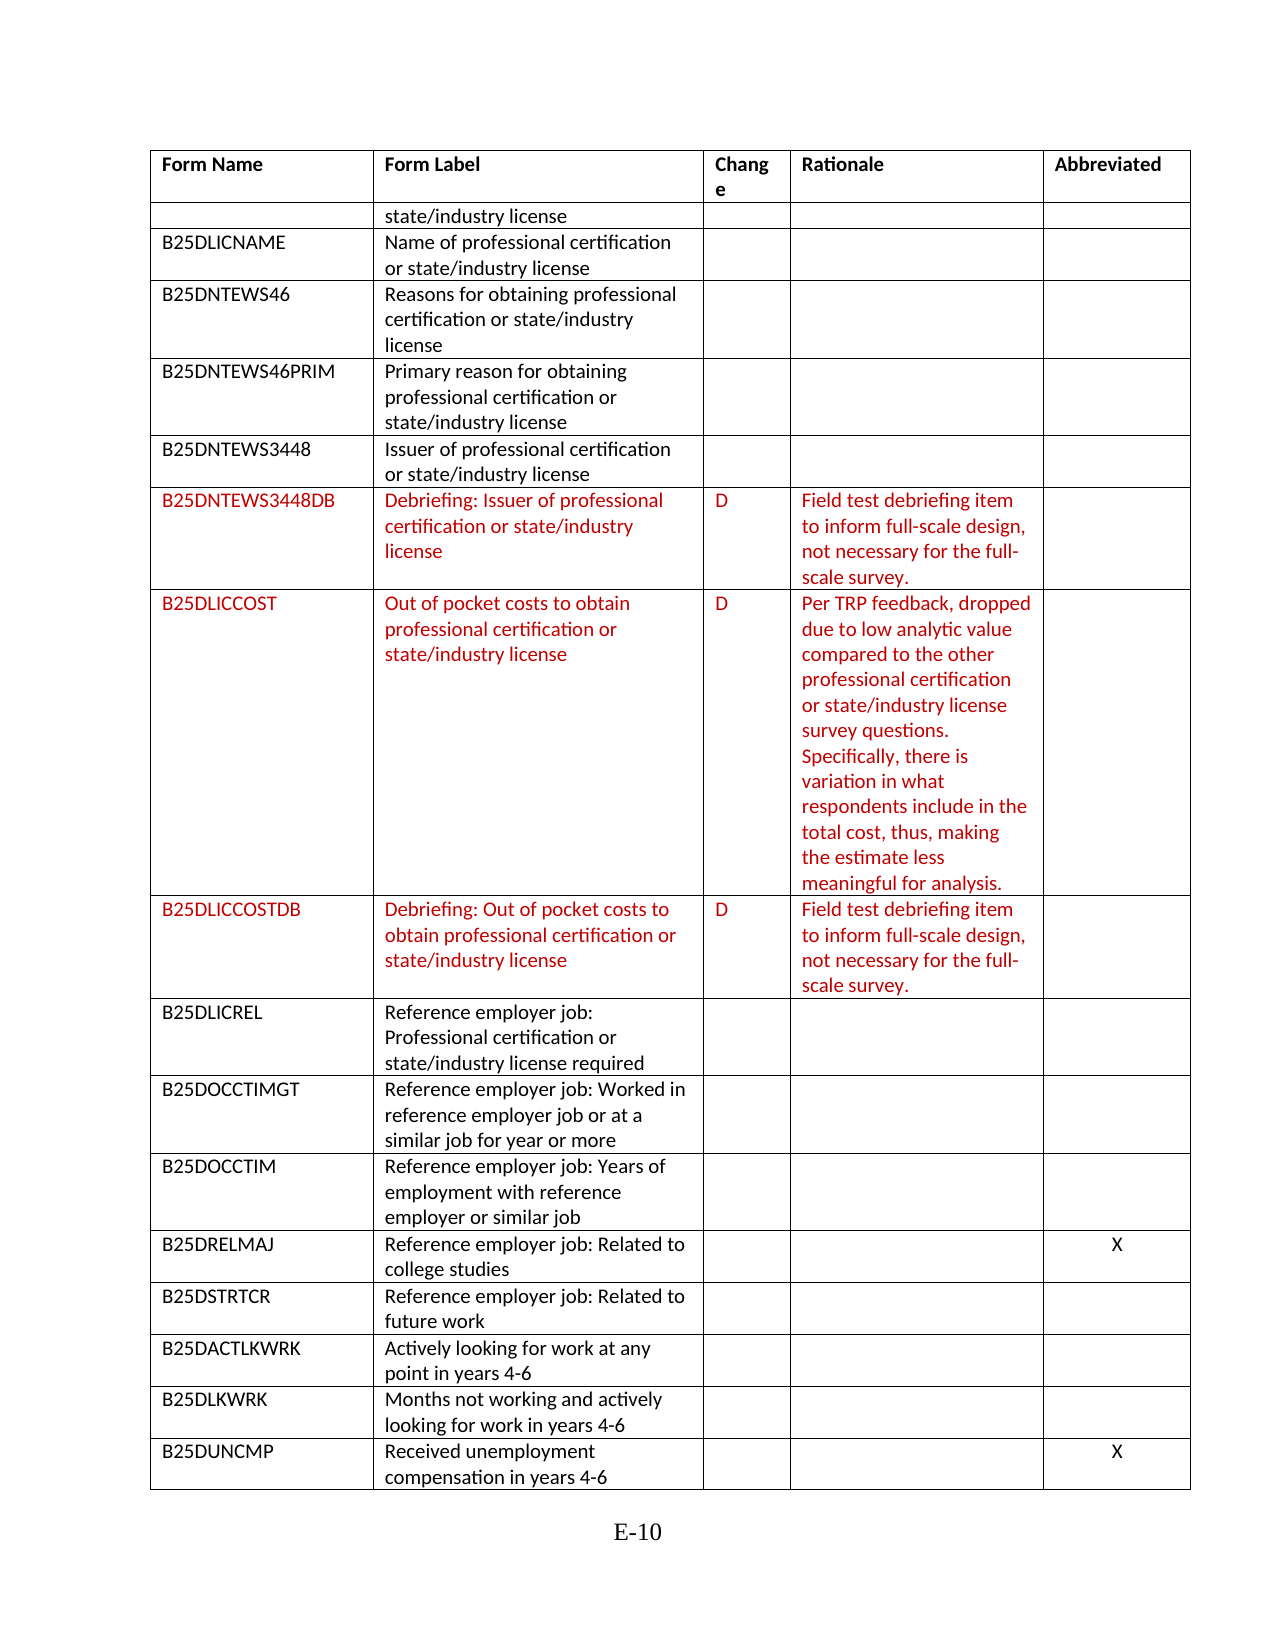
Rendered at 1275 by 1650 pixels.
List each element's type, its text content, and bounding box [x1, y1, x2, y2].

table_header Form Name [151, 151, 373, 202]
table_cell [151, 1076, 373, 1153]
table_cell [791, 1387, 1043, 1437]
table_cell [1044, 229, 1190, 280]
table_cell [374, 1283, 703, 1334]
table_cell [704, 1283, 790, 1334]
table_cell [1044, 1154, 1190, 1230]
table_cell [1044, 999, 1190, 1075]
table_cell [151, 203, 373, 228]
table_header Abbreviated [1044, 151, 1190, 202]
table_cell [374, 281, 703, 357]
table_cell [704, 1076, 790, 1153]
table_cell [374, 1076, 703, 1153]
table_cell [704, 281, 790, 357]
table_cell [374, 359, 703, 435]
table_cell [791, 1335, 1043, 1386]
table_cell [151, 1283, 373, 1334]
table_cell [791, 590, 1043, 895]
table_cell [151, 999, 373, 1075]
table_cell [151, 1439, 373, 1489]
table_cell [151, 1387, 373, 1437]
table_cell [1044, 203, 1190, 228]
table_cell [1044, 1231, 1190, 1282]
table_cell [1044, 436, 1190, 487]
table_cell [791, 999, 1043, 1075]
table_header Change [704, 151, 790, 202]
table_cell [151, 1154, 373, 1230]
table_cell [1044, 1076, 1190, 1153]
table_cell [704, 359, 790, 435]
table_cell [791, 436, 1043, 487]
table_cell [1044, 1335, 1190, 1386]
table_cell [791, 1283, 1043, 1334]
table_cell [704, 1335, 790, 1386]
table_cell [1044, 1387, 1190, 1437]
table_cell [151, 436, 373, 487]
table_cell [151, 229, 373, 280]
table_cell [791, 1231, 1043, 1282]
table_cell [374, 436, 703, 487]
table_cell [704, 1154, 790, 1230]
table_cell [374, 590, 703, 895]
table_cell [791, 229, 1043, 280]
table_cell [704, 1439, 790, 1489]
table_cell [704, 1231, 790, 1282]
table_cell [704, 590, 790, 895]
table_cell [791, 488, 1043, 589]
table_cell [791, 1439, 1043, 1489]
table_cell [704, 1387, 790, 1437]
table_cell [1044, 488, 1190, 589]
table_header Rationale [791, 151, 1043, 202]
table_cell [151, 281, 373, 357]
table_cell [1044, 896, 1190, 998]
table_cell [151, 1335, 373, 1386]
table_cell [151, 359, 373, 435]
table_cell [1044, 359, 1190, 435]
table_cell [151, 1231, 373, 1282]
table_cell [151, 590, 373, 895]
table_header Form Label [374, 151, 703, 202]
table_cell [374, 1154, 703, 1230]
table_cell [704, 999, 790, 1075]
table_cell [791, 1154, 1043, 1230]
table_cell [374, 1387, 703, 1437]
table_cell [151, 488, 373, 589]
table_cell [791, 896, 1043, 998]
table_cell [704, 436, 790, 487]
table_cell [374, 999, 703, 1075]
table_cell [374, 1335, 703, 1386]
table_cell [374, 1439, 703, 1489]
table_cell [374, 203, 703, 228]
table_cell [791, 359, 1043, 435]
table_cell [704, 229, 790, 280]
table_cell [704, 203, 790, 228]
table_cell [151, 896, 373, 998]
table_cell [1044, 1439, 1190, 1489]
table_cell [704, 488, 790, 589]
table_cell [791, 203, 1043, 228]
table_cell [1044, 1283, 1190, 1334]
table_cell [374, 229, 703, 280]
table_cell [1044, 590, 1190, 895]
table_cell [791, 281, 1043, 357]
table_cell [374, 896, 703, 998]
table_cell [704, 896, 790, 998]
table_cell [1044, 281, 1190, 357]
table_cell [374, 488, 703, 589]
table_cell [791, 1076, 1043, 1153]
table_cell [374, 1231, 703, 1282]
